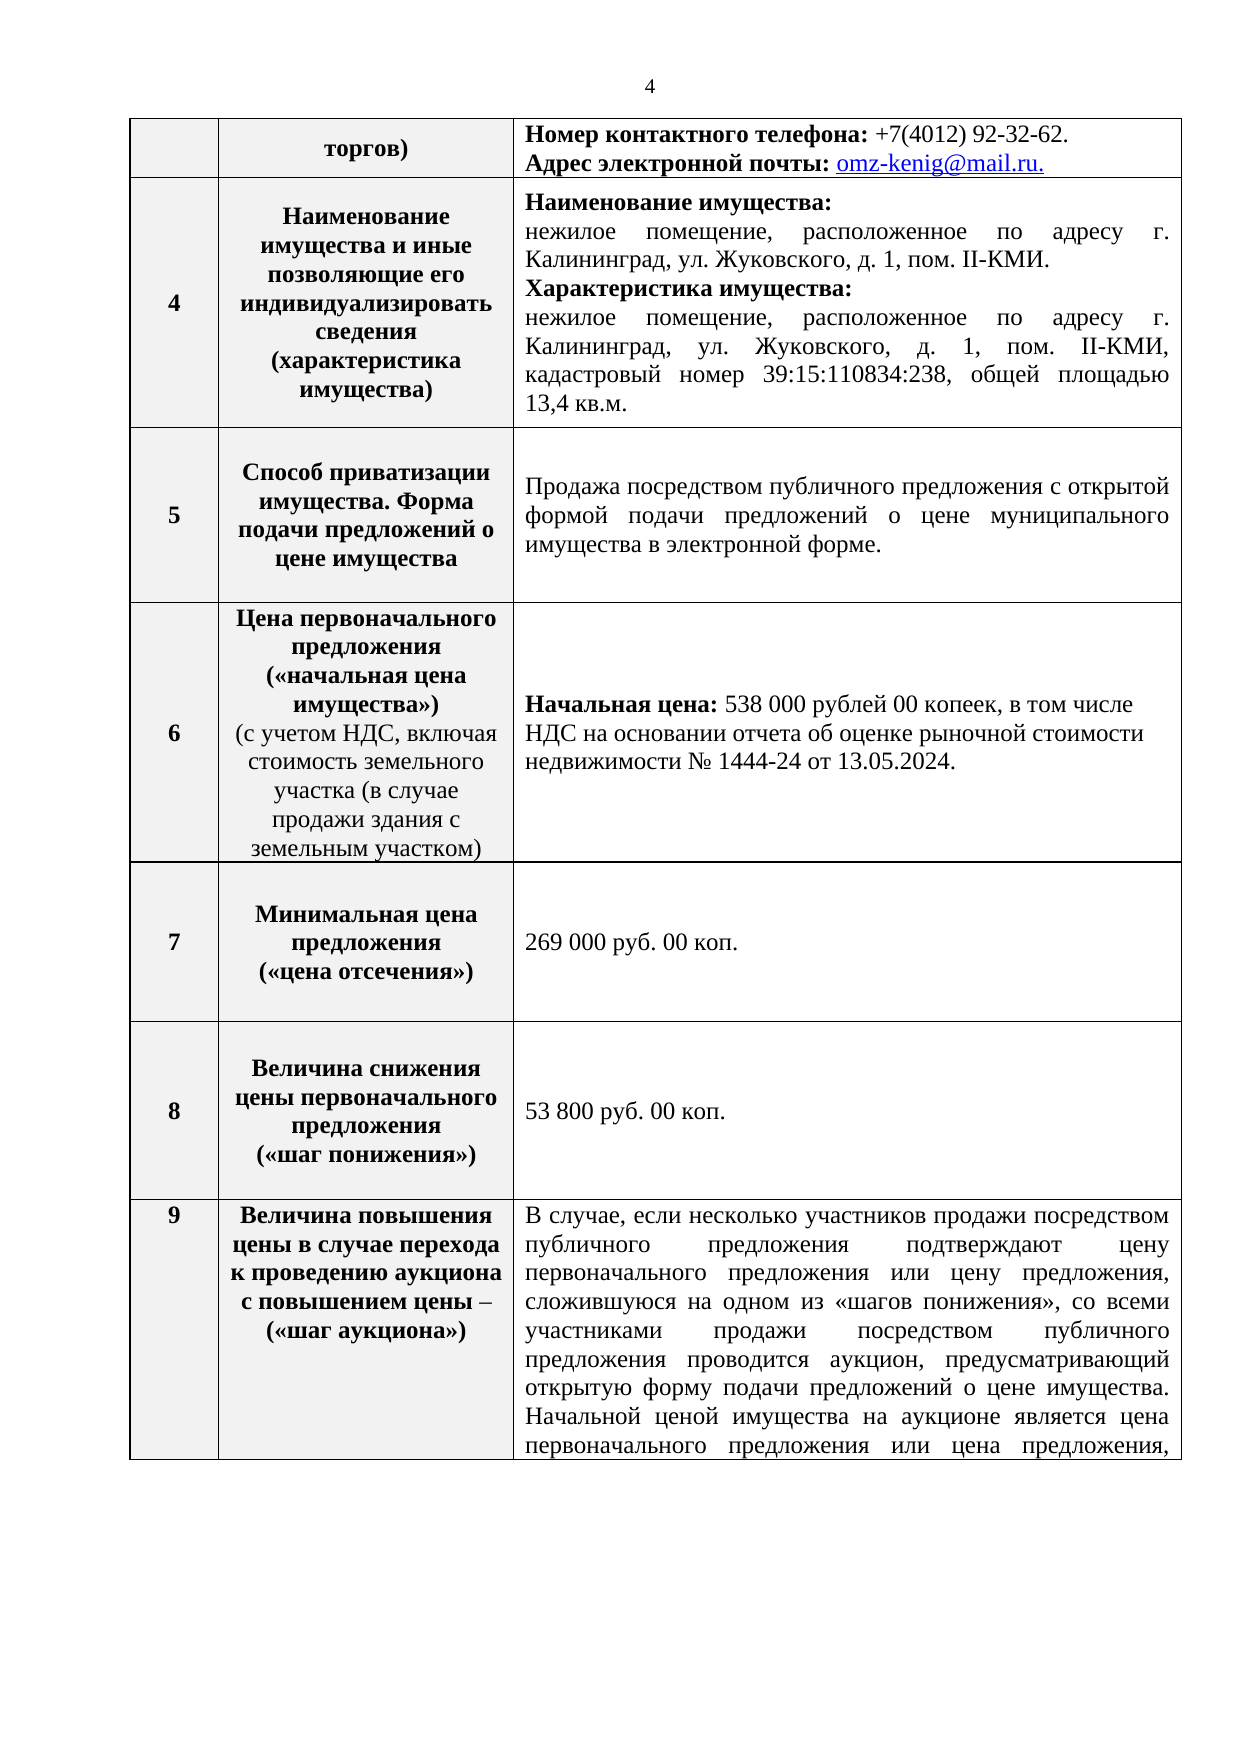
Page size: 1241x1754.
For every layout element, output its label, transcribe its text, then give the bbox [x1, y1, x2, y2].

table_cell Величина снижения цены первоначального предложения («шаг понижения») [219, 1022, 513, 1199]
table_cell 4 [131, 178, 218, 427]
table_cell Начальная цена: 538 000 рублей 00 копеек, в том числе НДС на основании отчета об оценке рыночной стоимости недвижимости № 1444-24 от 13.05.2024. [514, 603, 1181, 861]
table_cell 6 [131, 603, 218, 861]
table_cell Наименование имущества и иные позволяющие его индивидуализировать сведения (характеристика имущества) [219, 178, 513, 427]
table_cell 7 [131, 863, 218, 1021]
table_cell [219, 1200, 513, 1459]
table_cell Минимальная цена предложения («цена отсечения») [219, 863, 513, 1021]
table_cell 9 [131, 1200, 218, 1459]
table_cell 269 000 руб. 00 коп. [514, 863, 1181, 1021]
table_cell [219, 119, 513, 177]
table_cell Способ приватизации имущества. Форма подачи предложений о цене имущества [219, 428, 513, 602]
table_cell 5 [131, 428, 218, 602]
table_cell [514, 119, 1181, 177]
table_cell 53 800 руб. 00 коп. [514, 1022, 1181, 1199]
table_cell 3 [131, 119, 218, 177]
table_cell Цена первоначального предложения («начальная цена имущества») (с учетом НДС, включая стоимость земельного участка (в случае продажи здания с земельным участком) [219, 603, 513, 861]
table_cell Наименование имущества: нежилое помещение, расположенное по адресу г. Калининград, ул. Жуковского, д. 1, пом. II-КМИ. Характеристика имущества: нежилое помещение, расположенное по адресу г. Калининград, ул. Жуковского, д. 1, пом. II-КМИ, кадастровый номер 39:15:110834:238, общей площадью 13,4 кв.м. [514, 178, 1181, 427]
table_cell Продажа посредством публичного предложения с открытой формой подачи предложений о цене муниципального имущества в электронной форме. [514, 428, 1181, 602]
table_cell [514, 1200, 1181, 1459]
table_cell 8 [131, 1022, 218, 1199]
